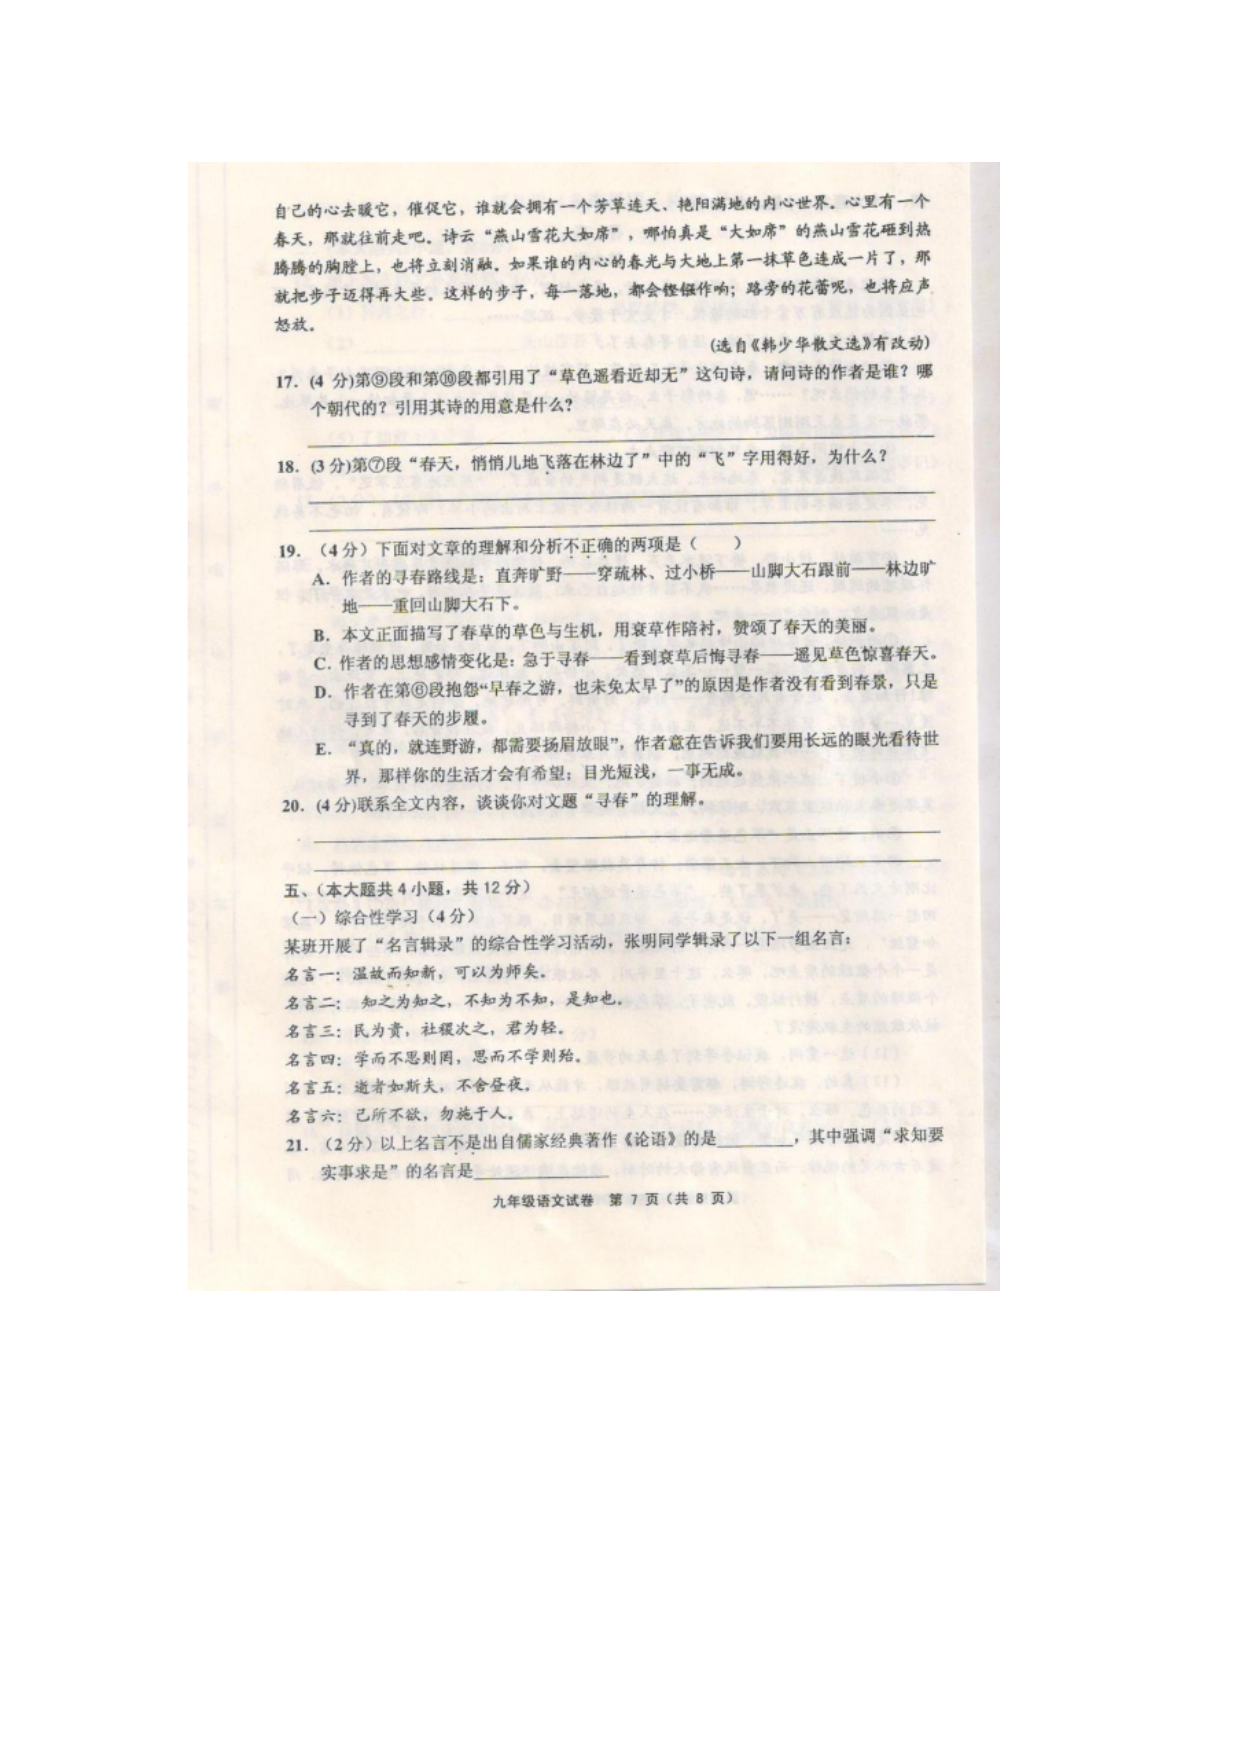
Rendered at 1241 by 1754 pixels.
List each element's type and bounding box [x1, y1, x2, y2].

picture [187, 162, 1000, 1291]
